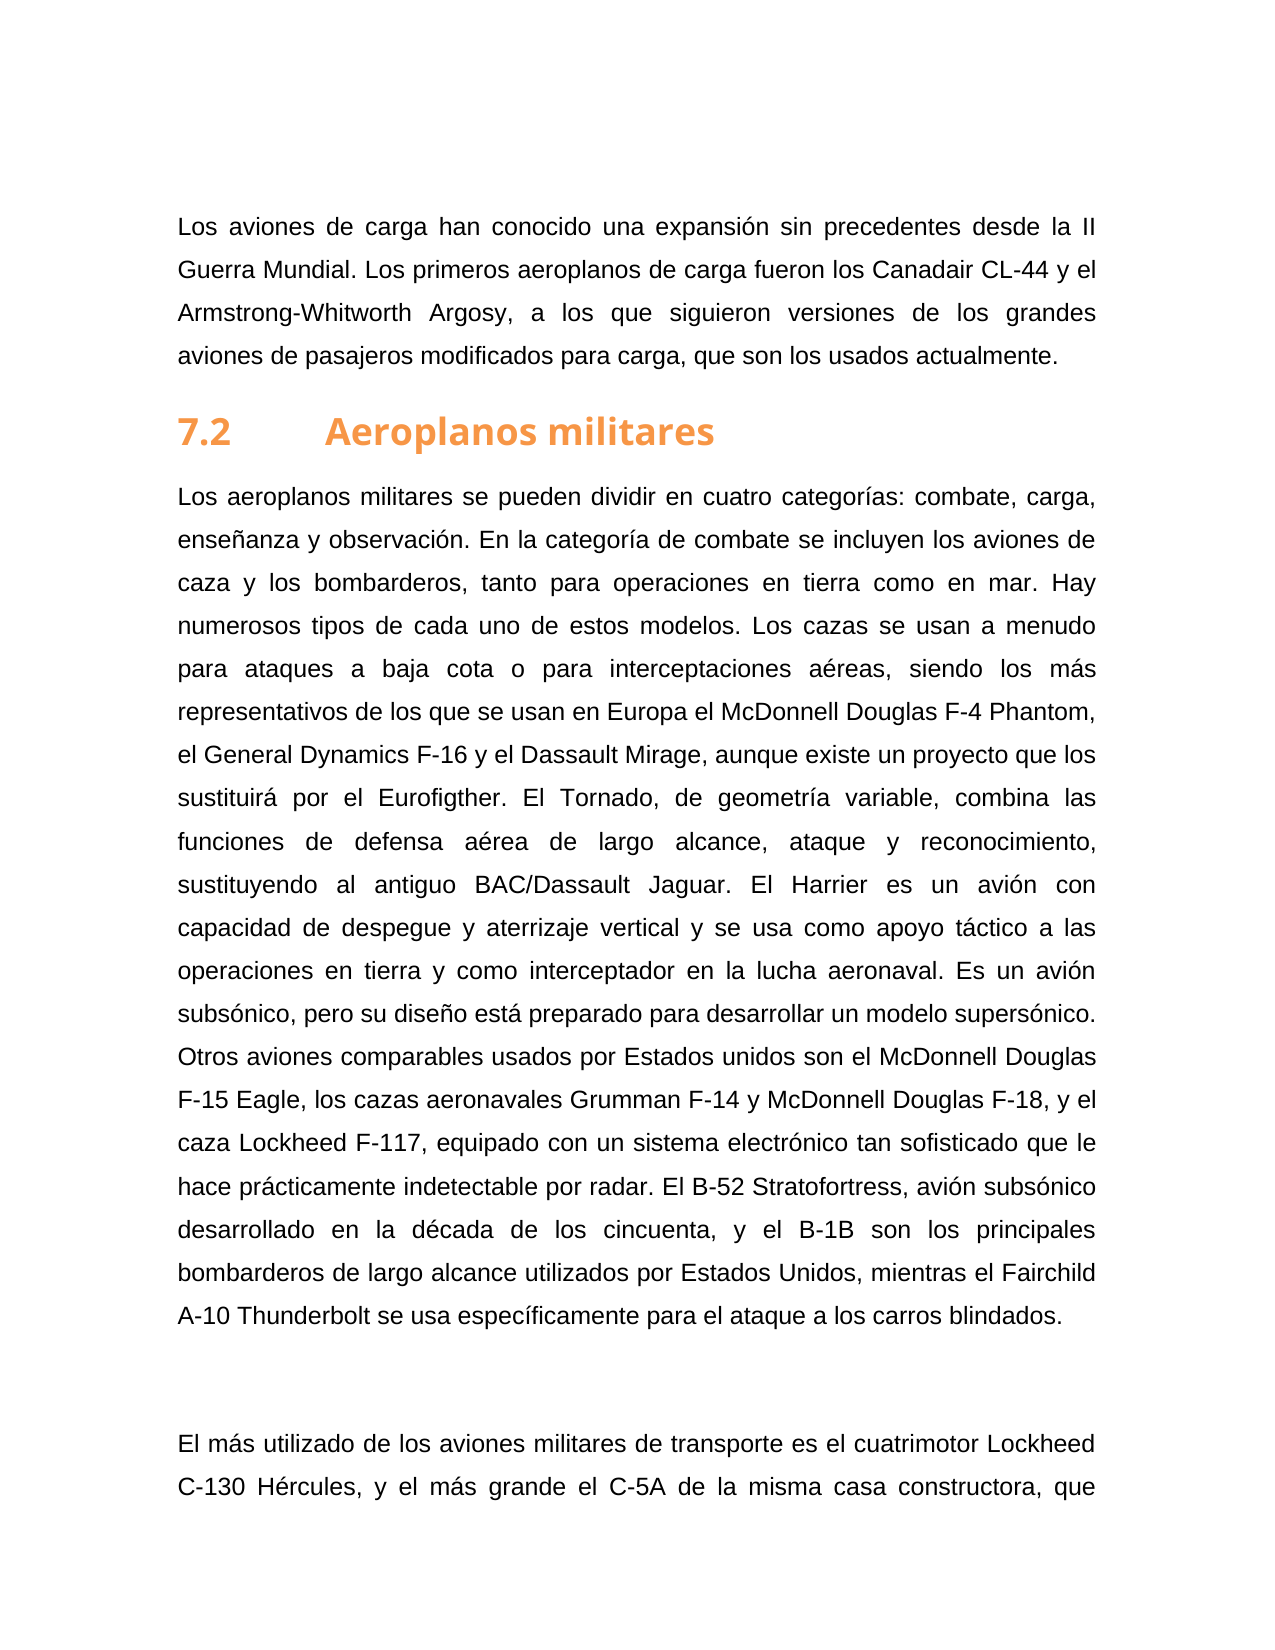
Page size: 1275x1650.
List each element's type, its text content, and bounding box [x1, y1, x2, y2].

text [177, 1429, 1098, 1501]
text Los aviones de carga han conocido una expansión sin precedentes desde la II Guerra Mundial. Los primeros aeroplanos de carga fueron los Canadair CL-44 y el Armstrong-Whitworth Argosy, a los que siguieron versiones de los grandes aviones de pasajeros modificados para carga, que son los usados actualmente. [177, 212, 1098, 370]
text Los aeroplanos militares se pueden dividir en cuatro categorías: combate, carga, enseñanza y observación. En la categoría de combate se incluyen los aviones de caza y los bombarderos, tanto para operaciones en tierra como en mar. Hay numerosos tipos de cada uno de estos modelos. Los cazas se usan a menudo para ataques a baja cota o para interceptaciones aéreas, siendo los más representativos de los que se usan en Europa el McDonnell Douglas F-4 Phantom, el General Dynamics F-16 y el Dassault Mirage, aunque existe un proyecto que los sustituirá por el Eurofigther. El Tornado, de geometría variable, combina las funciones de defensa aérea de largo alcance, ataque y reconocimiento, sustituyendo al antiguo BAC/Dassault Jaguar. El Harrier es un avión con capacidad de despegue y aterrizaje vertical y se usa como apoyo táctico a las operaciones en tierra y como interceptador en la lucha aeronaval. Es un avión subsónico, pero su diseño está preparado para desarrollar un modelo supersónico. Otros aviones comparables usados por Estados unidos son el McDonnell Douglas F-15 Eagle, los cazas aeronavales Grumman F-14 y McDonnell Douglas F-18, y el caza Lockheed F-117, equipado con un sistema electrónico tan sofisticado que le hace prácticamente indetectable por radar. El B-52 Stratofortress, avión subsónico desarrollado en la década de los cincuenta, y el B-1B son los principales bombarderos de largo alcance utilizados por Estados Unidos, mientras el Fairchild A-10 Thunderbolt se usa específicamente para el ataque a los carros blindados. [177, 481, 1098, 1329]
subtitle 7.2 Aeroplanos militares [177, 405, 1098, 456]
